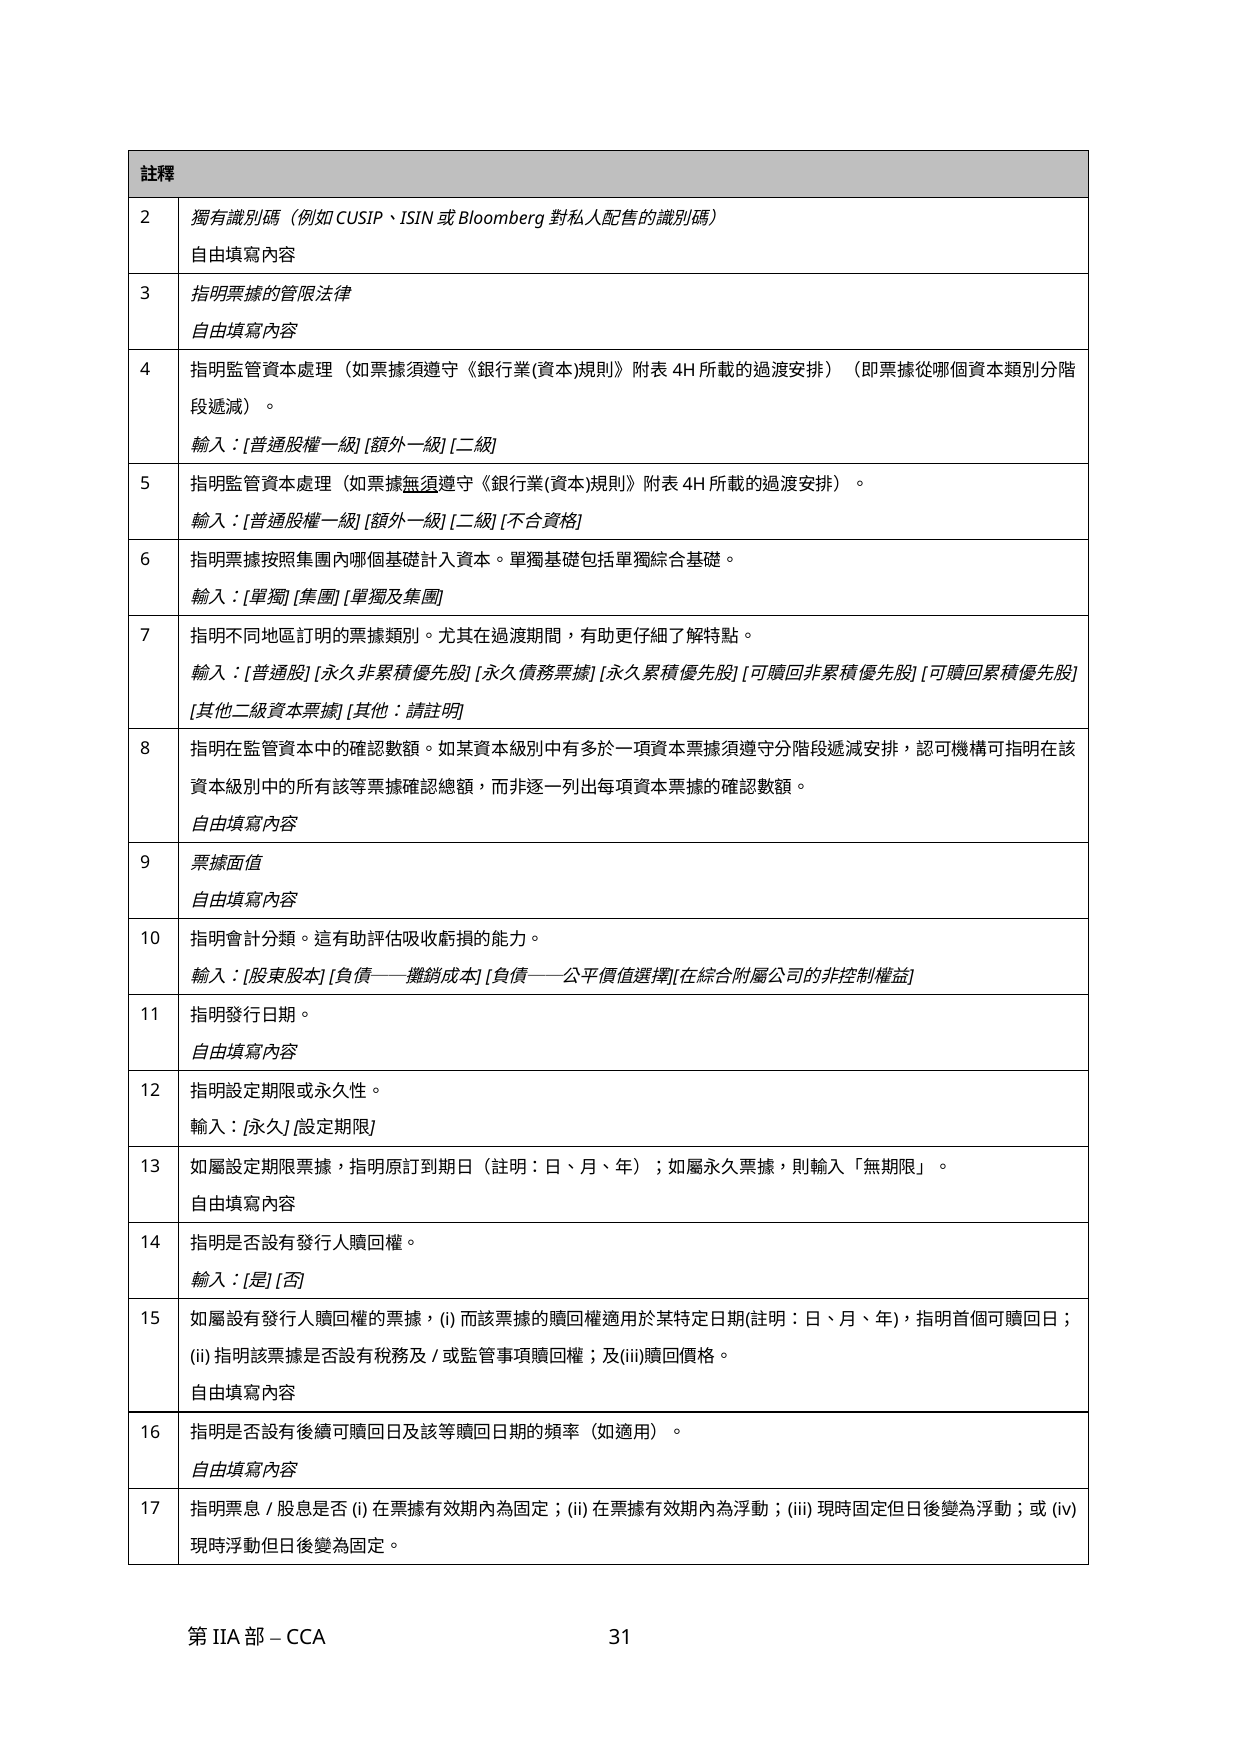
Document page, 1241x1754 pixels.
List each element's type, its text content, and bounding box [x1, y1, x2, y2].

table_cell 指明設定期限或永久性。 輸入：[永久] [設定期限] [179, 1071, 1088, 1146]
table_cell 如屬設定期限票據，指明原訂到期日（註明：日、月、年）；如屬永久票據，則輸入「無期限」。 自由填寫內容 [179, 1147, 1088, 1222]
table_cell 11 [129, 995, 178, 1070]
table_cell 17 [129, 1489, 178, 1563]
table_cell 8 [129, 729, 178, 842]
table_header 註釋 [129, 151, 1088, 197]
table_cell 獨有識別碼（例如CUSIP、ISIN或Bloomberg對私人配售的識別碼） 自由填寫內容 [179, 198, 1088, 273]
table_cell 14 [129, 1223, 178, 1298]
table_cell 2 [129, 198, 178, 273]
table_cell 6 [129, 540, 178, 614]
table_cell 指明會計分類。這有助評估吸收虧損的能力。 輸入：[股東股本] [負債──攤銷成本] [負債──公平價值選擇][在綜合附屬公司的非控制權益] [179, 919, 1088, 994]
table_cell 12 [129, 1071, 178, 1146]
table_cell 指明是否設有發行人贖回權。 輸入：[是] [否] [179, 1223, 1088, 1298]
table_cell 9 [129, 843, 178, 918]
table_cell 指明監管資本處理（如票據無須遵守《銀行業(資本)規則》附表4H所載的過渡安排）。 輸入：[普通股權一級] [額外一級] [二級] [不合資格] [179, 464, 1088, 538]
table_cell 指明發行日期。 自由填寫內容 [179, 995, 1088, 1070]
table_cell 票據面值 自由填寫內容 [179, 843, 1088, 918]
table_cell 指明票據的管限法律 自由填寫內容 [179, 274, 1088, 349]
table_cell 13 [129, 1147, 178, 1222]
table_cell 4 [129, 350, 178, 462]
table_cell 指明在監管資本中的確認數額。如某資本級別中有多於一項資本票據須遵守分階段遞減安排，認可機構可指明在該資本級別中的所有該等票據確認總額，而非逐一列出每項資本票據的確認數額。 自由填寫內容 [179, 729, 1088, 842]
table_cell 指明監管資本處理（如票據須遵守《銀行業(資本)規則》附表4H所載的過渡安排）（即票據從哪個資本類別分階段遞減）。 輸入：[普通股權一級] [額外一級] [二級] [179, 350, 1088, 462]
table_cell 指明票據按照集團內哪個基礎計入資本。單獨基礎包括單獨綜合基礎。 輸入：[單獨] [集團] [單獨及集團] [179, 540, 1088, 614]
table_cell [179, 1489, 1088, 1563]
table_cell 7 [129, 616, 178, 728]
table_cell 3 [129, 274, 178, 349]
table_cell 10 [129, 919, 178, 994]
table_cell 指明是否設有後續可贖回日及該等贖回日期的頻率（如適用）。 自由填寫內容 [179, 1413, 1088, 1487]
table_cell 16 [129, 1413, 178, 1487]
table_cell 如屬設有發行人贖回權的票據，(i) 而該票據的贖回權適用於某特定日期(註明：日、月、年)，指明首個可贖回日；(ii) 指明該票據是否設有稅務及 / 或監管事項贖回權；及(iii)贖回價格。 自由填寫內容 [179, 1299, 1088, 1411]
table_cell 指明不同地區訂明的票據類別。尤其在過渡期間，有助更仔細了解特點。 輸入：[普通股] [永久非累積優先股] [永久債務票據] [永久累積優先股] [可贖回非累積優先股] [可贖回累積優先股] [其他二級資本票據] [其他：請註明] [179, 616, 1088, 728]
table_cell 15 [129, 1299, 178, 1411]
table_cell 5 [129, 464, 178, 538]
